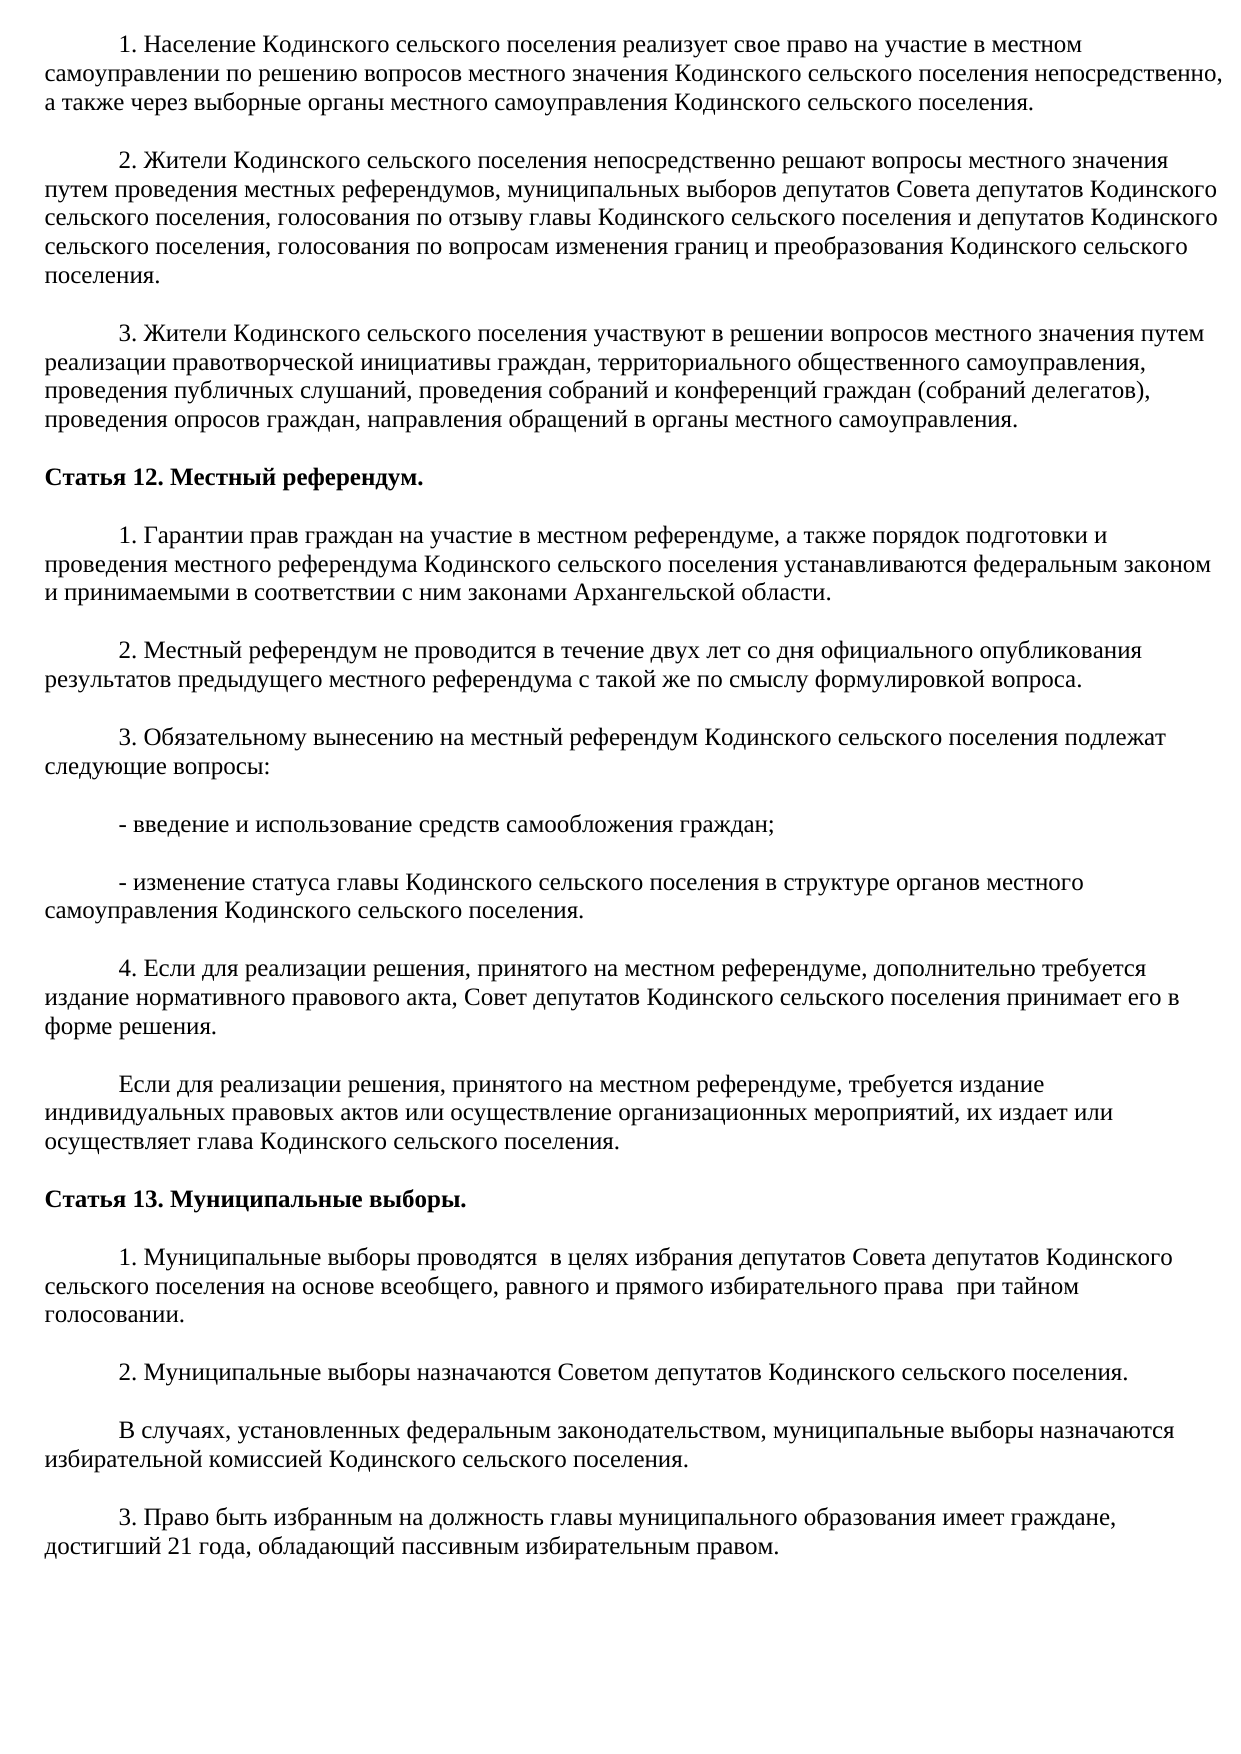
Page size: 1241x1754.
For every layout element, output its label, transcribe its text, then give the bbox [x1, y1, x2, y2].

text 2. Местный референдум не проводится в течение двух лет со дня официального опубликования результатов предыдущего местного референдума с такой же по смыслу формулировкой вопроса. [44, 635, 1226, 693]
text 2. Жители Кодинского сельского поселения непосредственно решают вопросы местного значения путем проведения местных референдумов, муниципальных выборов депутатов Совета депутатов Кодинского сельского поселения, голосования по отзыву главы Кодинского сельского поселения и депутатов Кодинского сельского поселения, голосования по вопросам изменения границ и преобразования Кодинского сельского поселения. [44, 145, 1226, 289]
text - изменение статуса главы Кодинского сельского поселения в структуре органов местного самоуправления Кодинского сельского поселения. [44, 867, 1226, 924]
text 1. Население Кодинского сельского поселения реализует свое право на участие в местном самоуправлении по решению вопросов местного значения Кодинского сельского поселения непосредственно, а также через выборные органы местного самоуправления Кодинского сельского поселения. [44, 29, 1226, 116]
text 2. Муниципальные выборы назначаются Советом депутатов Кодинского сельского поселения. [44, 1357, 1226, 1386]
text Если для реализации решения, принятого на местном референдуме, требуется издание индивидуальных правовых актов или осуществление организационных мероприятий, их издает или осуществляет глава Кодинского сельского поселения. [44, 1069, 1226, 1155]
text Статья 13. Муниципальные выборы. [44, 1184, 1226, 1213]
text 3. Обязательному вынесению на местный референдум Кодинского сельского поселения подлежат следующие вопросы: [44, 722, 1226, 779]
text 3. Право быть избранным на должность главы муниципального образования имеет граждане, достигший 21 года, обладающий пассивным избирательным правом. [44, 1502, 1226, 1559]
text 3. Жители Кодинского сельского поселения участвуют в решении вопросов местного значения путем реализации правотворческой инициативы граждан, территориального общественного самоуправления, проведения публичных слушаний, проведения собраний и конференций граждан (собраний делегатов), проведения опросов граждан, направления обращений в органы местного самоуправления. [44, 318, 1226, 433]
text 1. Гарантии прав граждан на участие в местном референдуме, а также порядок подготовки и проведения местного референдума Кодинского сельского поселения устанавливаются федеральным законом и принимаемыми в соответствии с ним законами Архангельской области. [44, 520, 1226, 606]
text 4. Если для реализации решения, принятого на местном референдуме, дополнительно требуется издание нормативного правового акта, Совет депутатов Кодинского сельского поселения принимает его в форме решения. [44, 953, 1226, 1039]
text - введение и использование средств самообложения граждан; [44, 809, 1226, 837]
text В случаях, установленных федеральным законодательством, муниципальные выборы назначаются избирательной комиссией Кодинского сельского поселения. [44, 1415, 1226, 1473]
text 1. Муниципальные выборы проводятся в целях избрания депутатов Совета депутатов Кодинского сельского поселения на основе всеобщего, равного и прямого избирательного права при тайном голосовании. [44, 1242, 1226, 1328]
text Статья 12. Местный референдум. [44, 462, 1226, 491]
